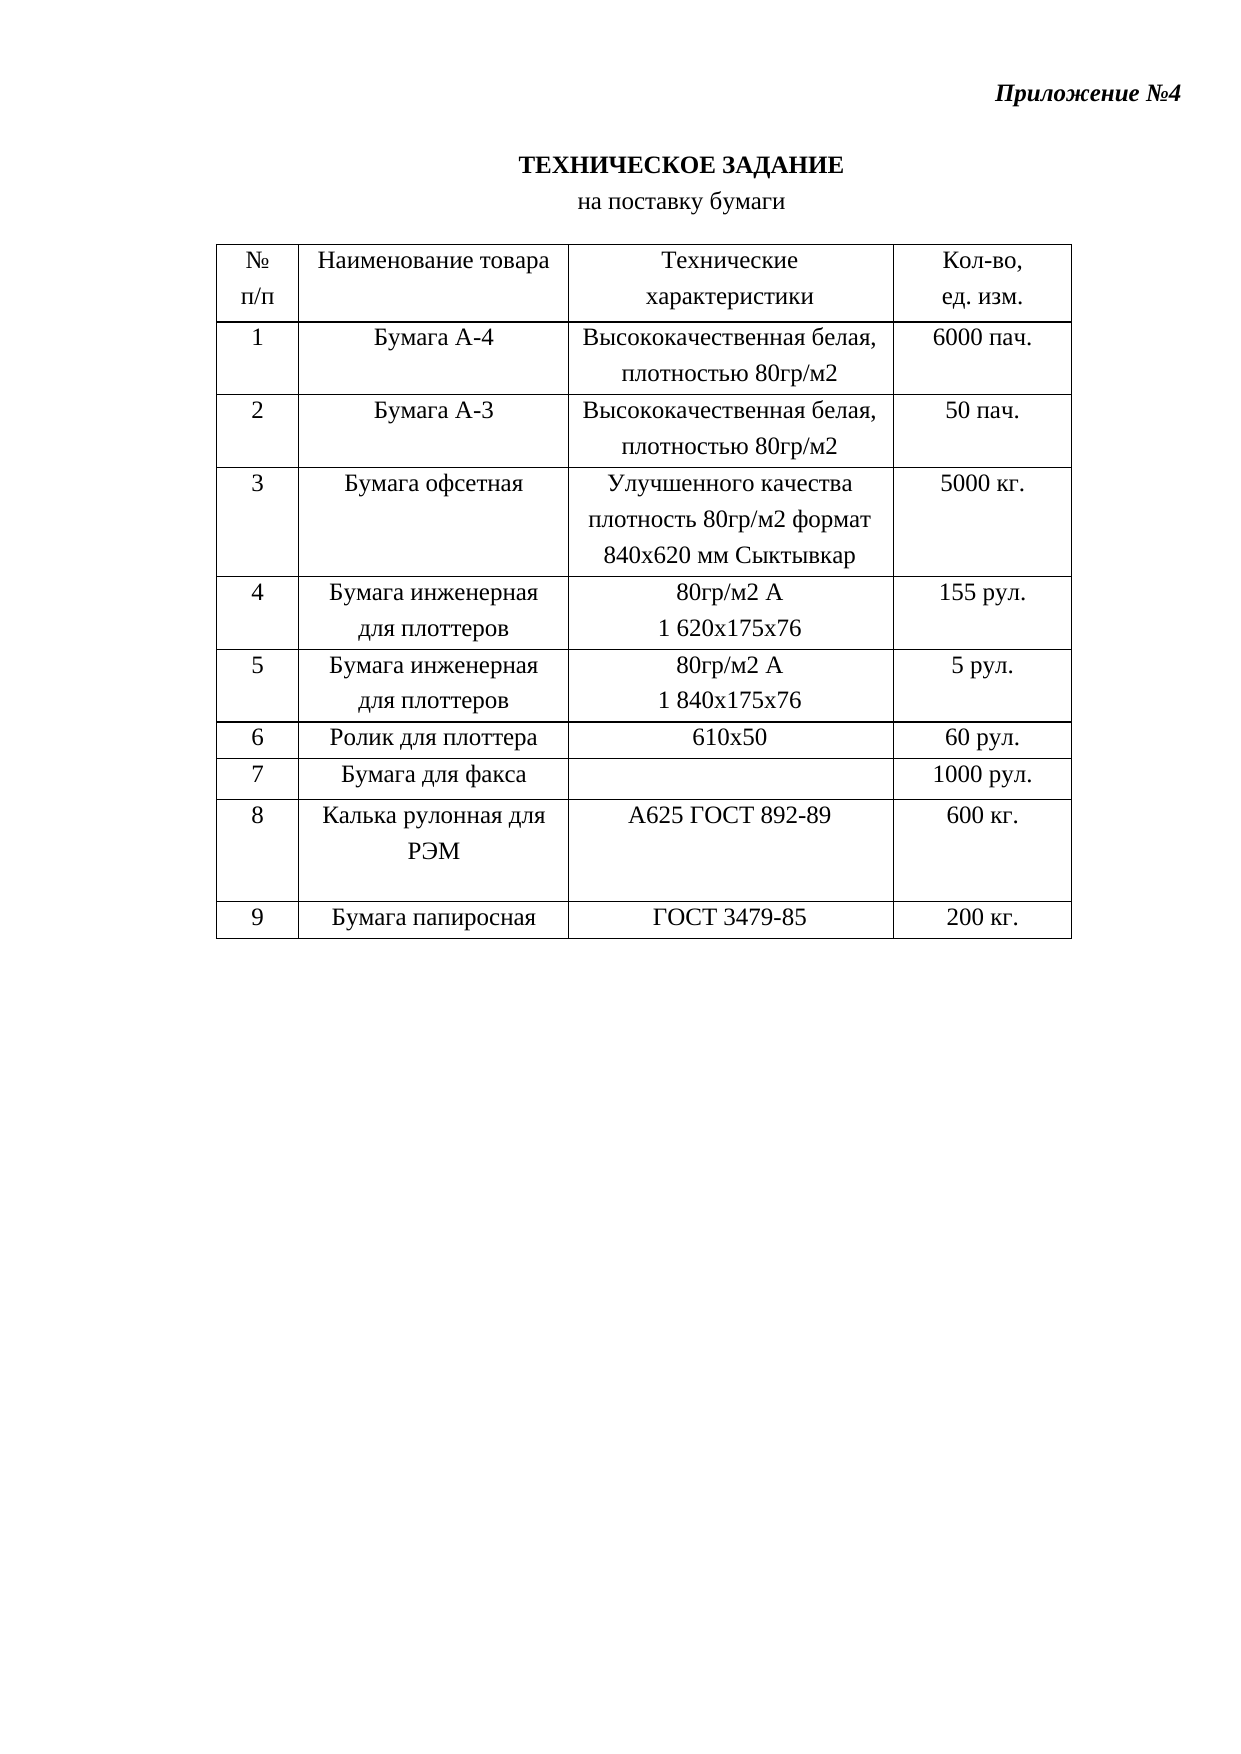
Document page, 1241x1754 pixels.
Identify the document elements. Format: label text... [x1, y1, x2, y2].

text Приложение №4 [106, 78, 1181, 107]
table_cell 80гр/м2 А 1 620х175х76 [569, 577, 893, 649]
table_header № п/п [217, 245, 298, 321]
table_cell Бумага для факса [299, 759, 568, 799]
table_cell 1000 рул. [894, 759, 1071, 799]
table_header Технические характеристики [569, 245, 893, 321]
table_cell 5000 кг. [894, 468, 1071, 576]
table_cell 6 [217, 723, 298, 758]
table_cell Высококачественная белая, плотностью 80гр/м2 [569, 323, 893, 394]
table_cell 3 [217, 468, 298, 576]
table_cell Бумага инженерная для плоттеров [299, 577, 568, 649]
table_cell [569, 759, 893, 799]
table_header Кол-во, ед. изм. [894, 245, 1071, 321]
table_cell 610х50 [569, 723, 893, 758]
table_cell Бумага А-3 [299, 395, 568, 467]
table_cell 9 [217, 902, 298, 937]
table_cell Высококачественная белая, плотностью 80гр/м2 [569, 395, 893, 467]
table_cell 60 рул. [894, 723, 1071, 758]
table_cell 200 кг. [894, 902, 1071, 937]
table_cell 1 [217, 323, 298, 394]
table_cell Калька рулонная для РЭМ [299, 800, 568, 901]
text на поставку бумаги [106, 186, 1181, 215]
table_cell А625 ГОСТ 892-89 [569, 800, 893, 901]
table_cell Ролик для плоттера [299, 723, 568, 758]
table_cell Бумага А-4 [299, 323, 568, 394]
table_cell 7 [217, 759, 298, 799]
table_cell 50 пач. [894, 395, 1071, 467]
table_cell 6000 пач. [894, 323, 1071, 394]
table_cell 5 рул. [894, 650, 1071, 721]
table_cell 5 [217, 650, 298, 721]
table_header Наименование товара [299, 245, 568, 321]
table_cell 8 [217, 800, 298, 901]
table_cell Улучшенного качества плотность 80гр/м2 формат 840х620 мм Сыктывкар [569, 468, 893, 576]
text ТЕХНИЧЕСКОЕ ЗАДАНИЕ [106, 150, 1181, 179]
table_cell 155 рул. [894, 577, 1071, 649]
table_cell 600 кг. [894, 800, 1071, 901]
table_cell Бумага папиросная [299, 902, 568, 937]
table_cell 4 [217, 577, 298, 649]
table_cell ГОСТ 3479-85 [569, 902, 893, 937]
table_cell Бумага офсетная [299, 468, 568, 576]
table_cell 2 [217, 395, 298, 467]
table_cell 80гр/м2 А 1 840х175х76 [569, 650, 893, 721]
table_cell Бумага инженерная для плоттеров [299, 650, 568, 721]
